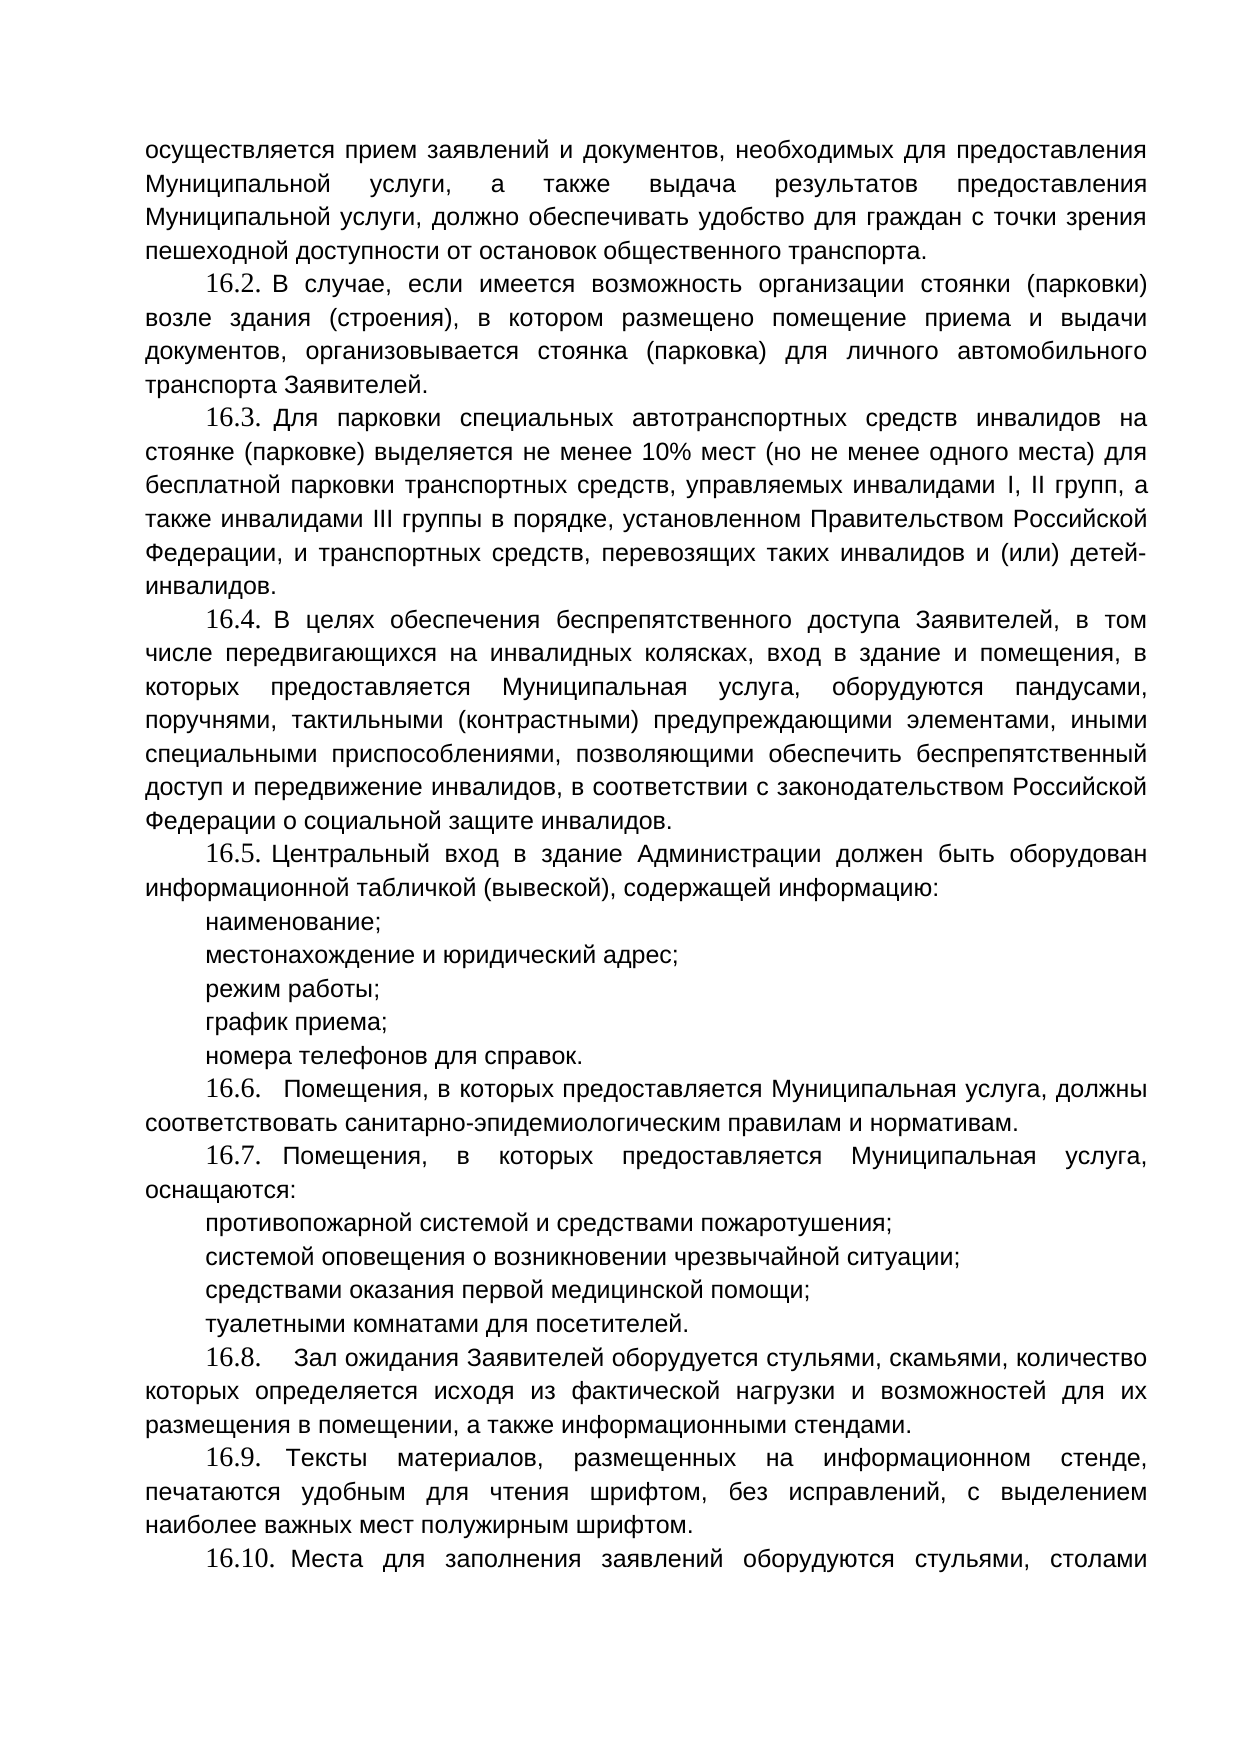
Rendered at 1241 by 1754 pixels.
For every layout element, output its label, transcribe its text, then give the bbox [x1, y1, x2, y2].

list Помещения, в которых предоставляется Муниципальная услуга, оснащаются: [145, 1138, 1148, 1205]
list В целях обеспечения беспрепятственного доступа Заявителей, в том числе передвигающихся на инвалидных колясках, вход в здание и помещения, в которых предоставляется Муниципальная услуга, оборудуются пандусами, поручнями, тактильными (контрастными) предупреждающими элементами, иными специальными приспособлениями, позволяющими обеспечить беспрепятственный доступ и передвижение инвалидов, в соответствии с законодательством Российской Федерации о социальной защите инвалидов. [145, 601, 1148, 836]
text режим работы; [145, 970, 1151, 1004]
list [145, 1540, 1148, 1574]
list Тексты материалов, размещенных на информационном стенде, печатаются удобным для чтения шрифтом, без исправлений, с выделением наиболее важных мест полужирным шрифтом. [145, 1440, 1148, 1540]
list В случае, если имеется возможность организации стоянки (парковки) возле здания (строения), в котором размещено помещение приема и выдачи документов, организовывается стоянка (парковка) для личного автомобильного транспорта Заявителей. [145, 266, 1148, 400]
list Для парковки специальных автотранспортных средств инвалидов на стоянке (парковке) выделяется не менее 10% мест (но не менее одного места) для бесплатной парковки транспортных средств, управляемых инвалидами I, II групп, а также инвалидами III группы в порядке, установленном Правительством Российской Федерации, и транспортных средств, перевозящих таких инвалидов и (или) детей-инвалидов. [145, 400, 1148, 601]
text противопожарной системой и средствами пожаротушения; [145, 1205, 1151, 1238]
text туалетными комнатами для посетителей. [145, 1306, 1151, 1339]
list Центральный вход в здание Администрации должен быть оборудован информационной табличкой (вывеской), содержащей информацию: [145, 836, 1148, 903]
text местонахождение и юридический адрес; [145, 937, 1151, 970]
text наименование; [145, 903, 1151, 937]
list Помещения, в которых предоставляется Муниципальная услуга, должны соответствовать санитарно-эпидемиологическим правилам и нормативам. [145, 1071, 1148, 1138]
text средствами оказания первой медицинской помощи; [145, 1272, 1151, 1306]
list Зал ожидания Заявителей оборудуется стульями, скамьями, количество которых определяется исходя из фактической нагрузки и возможностей для их размещения в помещении, а также информационными стендами. [145, 1339, 1148, 1440]
text график приема; [145, 1004, 1151, 1037]
text номера телефонов для справок. [145, 1037, 1151, 1071]
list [145, 132, 1148, 266]
text системой оповещения о возникновении чрезвычайной ситуации; [145, 1238, 1151, 1272]
